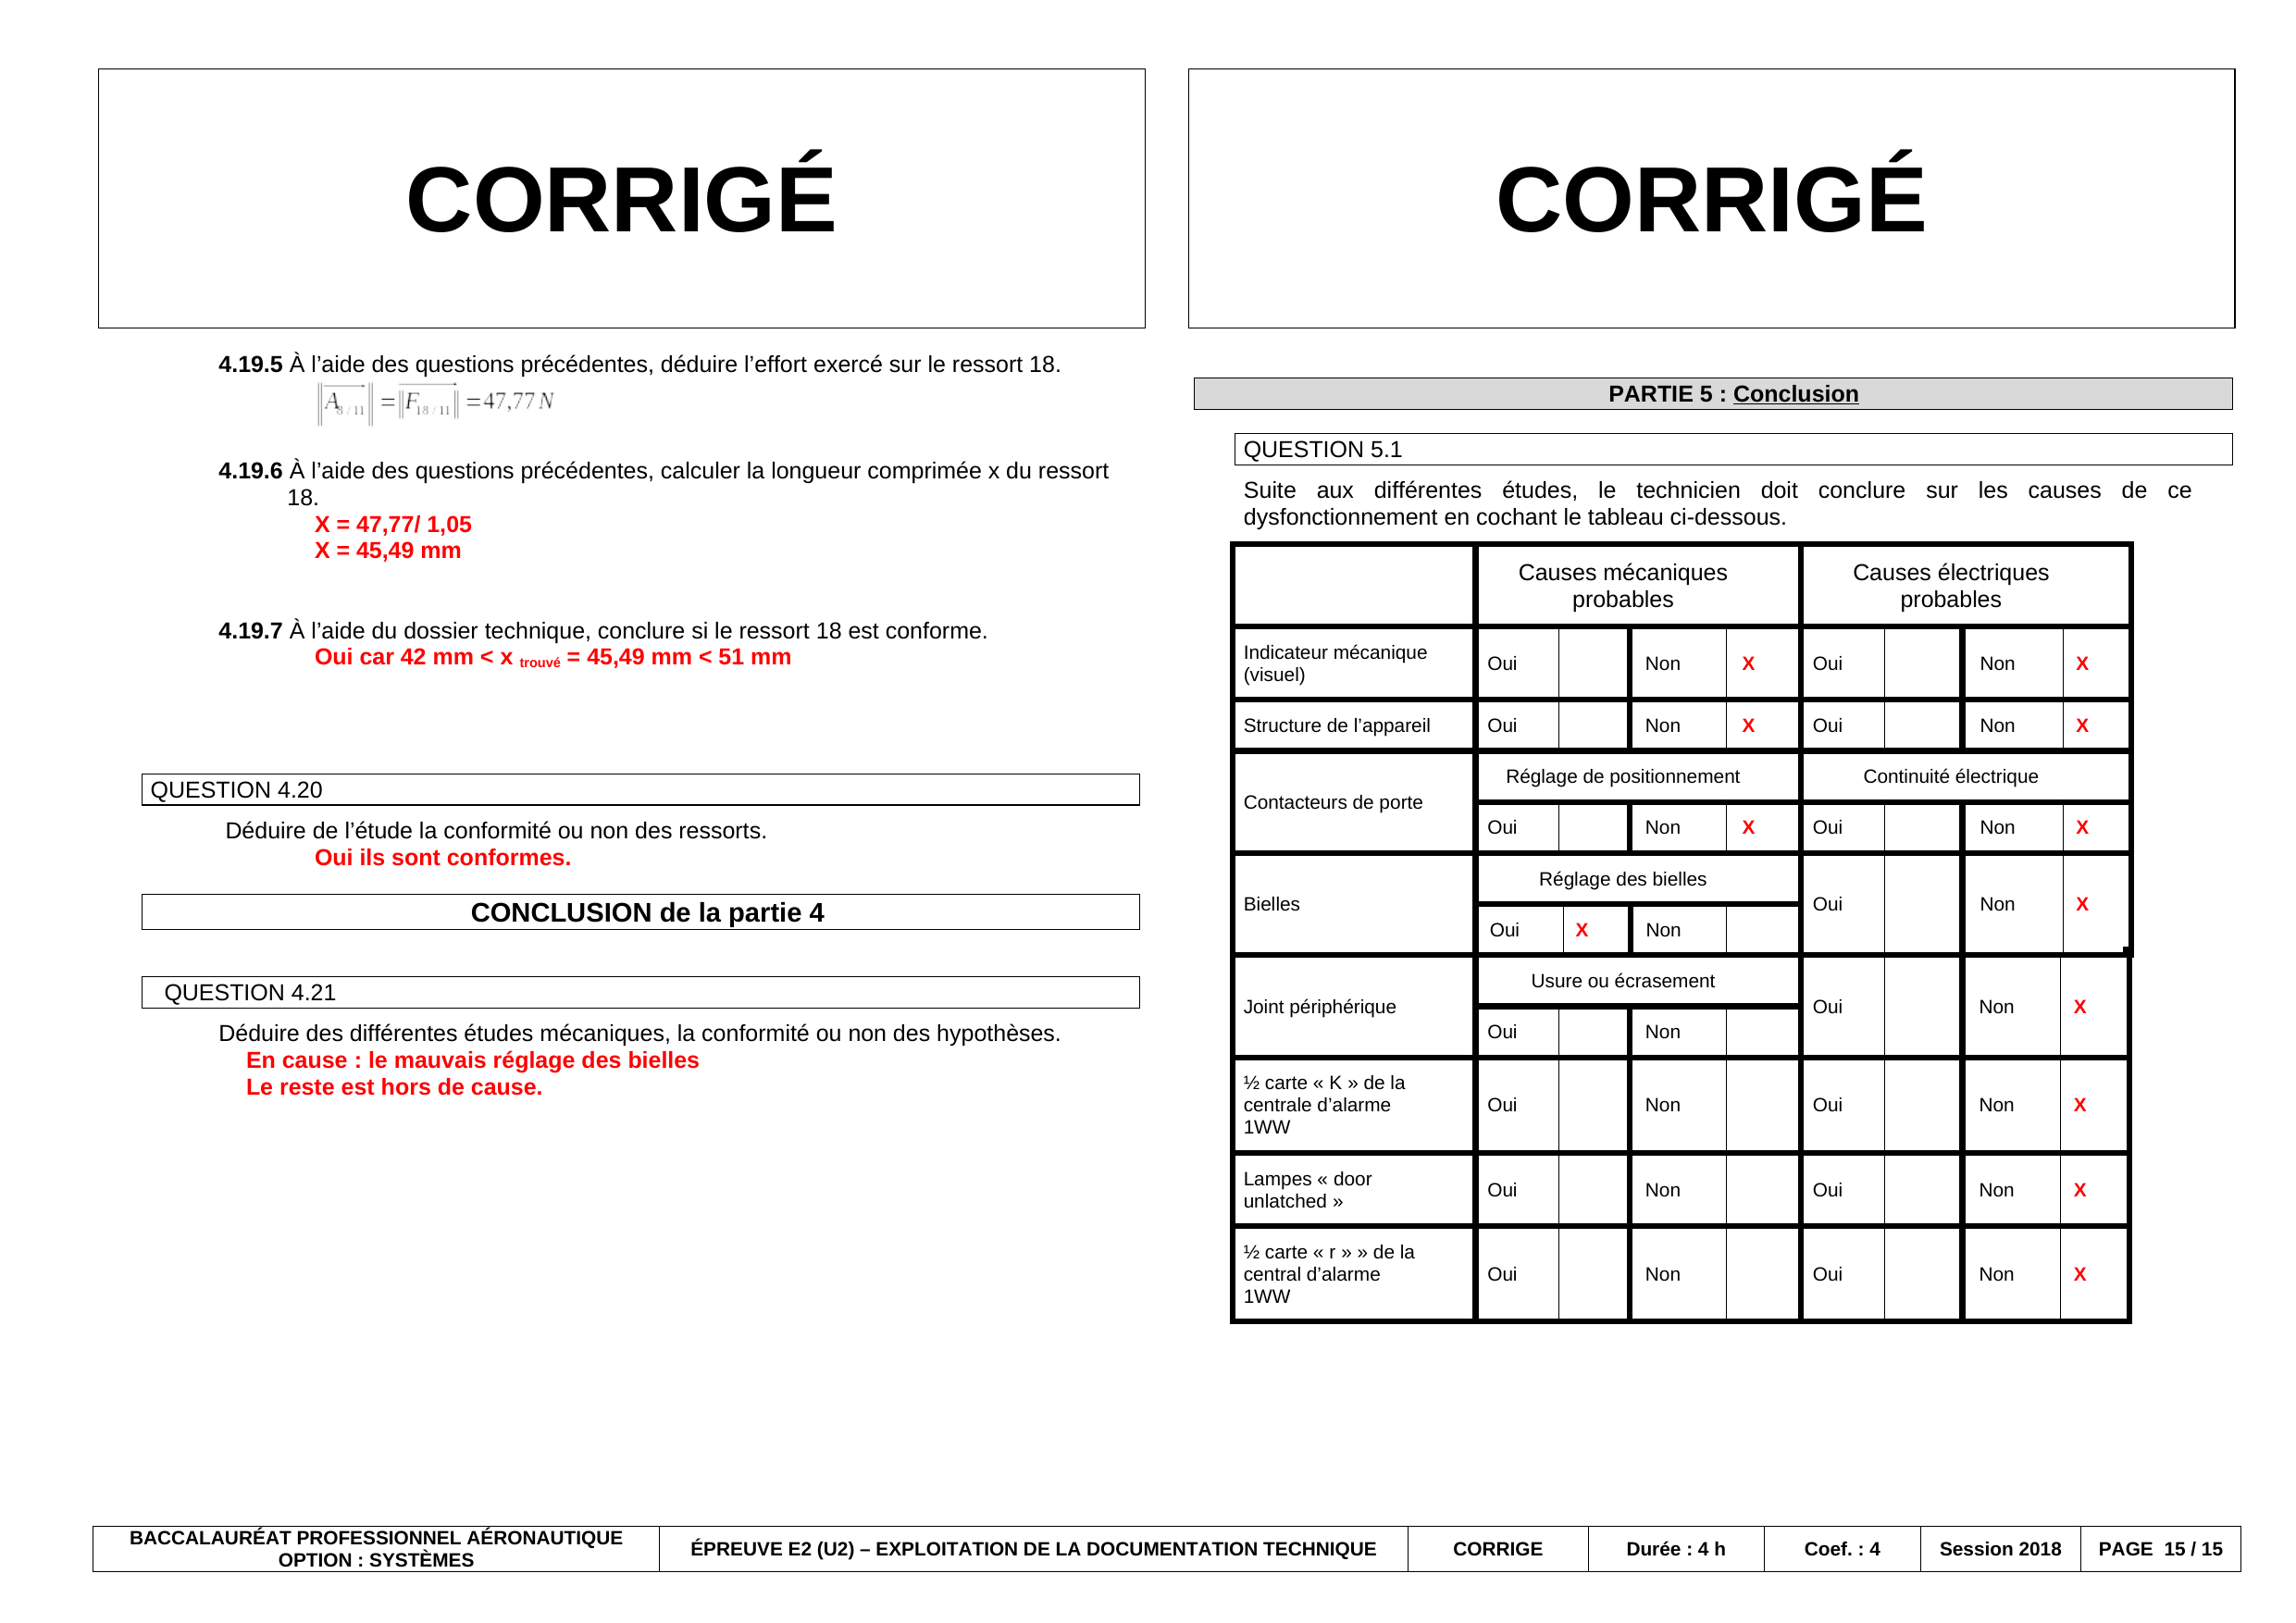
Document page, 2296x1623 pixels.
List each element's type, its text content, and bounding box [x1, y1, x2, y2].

text 4.19.7 À l’aide du dossier technique, conclure si le ressort 18 est conforme. [218, 617, 1131, 644]
table_cell [1559, 1229, 1627, 1319]
text Oui car 42 mm < x trouvé = 45,49 mm < 51 mm [109, 644, 1131, 670]
table_cell [1727, 1229, 1798, 1319]
table_header Causes électriques probables [1804, 547, 2128, 624]
table_cell [1885, 805, 1959, 850]
table_cell X [1564, 907, 1628, 952]
table_cell Oui [1804, 1156, 1884, 1223]
table_cell Non [1966, 856, 2063, 952]
table_cell Non [1633, 907, 1726, 952]
table_cell Structure de l’appareil [1235, 702, 1472, 748]
table_cell Non [1632, 1010, 1726, 1054]
table_cell X [2064, 805, 2128, 850]
text Déduire de l’étude la conformité ou non des ressorts. [218, 817, 1101, 844]
table_cell [1885, 1156, 1959, 1223]
table_header Causes mécaniques probables [1479, 547, 1798, 624]
table_header [1235, 547, 1472, 624]
table_cell Non [1632, 1229, 1726, 1319]
table_cell X [2064, 629, 2128, 697]
table_cell X [2061, 958, 2127, 1054]
table_cell X [2064, 856, 2128, 952]
table_cell Non [1632, 629, 1726, 697]
table_cell Non [1632, 1156, 1726, 1223]
text Déduire des différentes études mécaniques, la conformité ou non des hypothèses. [150, 1020, 1101, 1047]
table_cell Réglage des bielles [1479, 856, 1798, 901]
table_cell Non [1632, 1060, 1726, 1150]
table_cell Oui [1804, 1060, 1884, 1150]
text Oui ils sont conformes. [150, 844, 1101, 871]
table_cell Oui [1479, 1010, 1558, 1054]
table_cell Oui [1479, 1060, 1558, 1150]
table_cell Non [1966, 629, 2063, 697]
text X = 45,49 mm [150, 538, 1131, 564]
table_cell [1559, 1010, 1627, 1054]
table_cell Oui [1479, 1156, 1558, 1223]
table_cell Non [1966, 1156, 2060, 1223]
table_cell Continuité électrique [1804, 754, 2128, 799]
table_cell X [1727, 702, 1798, 748]
table_cell Contacteurs de porte [1235, 754, 1472, 850]
table_cell X [1727, 629, 1798, 697]
table_cell Joint périphérique [1235, 958, 1472, 1054]
text En cause : le mauvais réglage des bielles [150, 1047, 1101, 1073]
table_cell [1559, 629, 1627, 697]
table_cell [1885, 1060, 1959, 1150]
table_cell ½ carte « K » de la centrale d’alarme 1WW [1235, 1060, 1472, 1150]
table_cell [1727, 1156, 1798, 1223]
table_cell [1885, 958, 1959, 1054]
table_cell Non [1966, 958, 2060, 1054]
table_cell Oui [1804, 629, 1884, 697]
table_cell Usure ou écrasement [1479, 958, 1798, 1003]
text CONCLUSION de la partie 4 [143, 895, 1139, 929]
table_cell Non [1632, 702, 1726, 748]
text Suite aux différentes études, le technicien doit conclure sur les causes de ce dysfonctionnement en cochant le tableau ci-dessous. [1244, 477, 2194, 530]
table_cell Lampes « door unlatched » [1235, 1156, 1472, 1223]
table_cell [1559, 1060, 1627, 1150]
text QUESTION 4.21 [143, 977, 1139, 1008]
table_cell X [2061, 1060, 2127, 1150]
table_cell Oui [1479, 702, 1558, 748]
text QUESTION 4.20 [143, 774, 1139, 804]
table_cell Non [1966, 1229, 2060, 1319]
table_cell Oui [1479, 629, 1558, 697]
table_cell X [2061, 1229, 2127, 1319]
table_cell X [2061, 1156, 2127, 1223]
table_cell Non [1966, 805, 2063, 850]
table_cell Bielles [1235, 856, 1472, 952]
table_cell Oui [1804, 1229, 1884, 1319]
table_cell [1727, 1010, 1798, 1054]
table_cell [1727, 907, 1798, 952]
table_cell [1885, 629, 1959, 697]
table_cell Oui [1804, 856, 1884, 952]
table_cell Non [1966, 702, 2063, 748]
table_cell [1559, 1156, 1627, 1223]
table_cell Indicateur mécanique (visuel) [1235, 629, 1472, 697]
text 4.19.6 À l’aide des questions précédentes, calculer la longueur comprimée x du ressort 18. [218, 457, 1131, 511]
text Le reste est hors de cause. [150, 1073, 1101, 1099]
text 4.19.5 À l’aide des questions précédentes, déduire l’effort exercé sur le ressort 18. [218, 351, 1131, 378]
table_cell Oui [1479, 907, 1563, 952]
table_cell [1885, 702, 1959, 748]
table_cell [1727, 1060, 1798, 1150]
table_cell Oui [1804, 702, 1884, 748]
table_cell ½ carte « r » » de la central d’alarme 1WW [1235, 1229, 1472, 1319]
table_cell Oui [1479, 805, 1558, 850]
table_cell Non [1966, 1060, 2060, 1150]
table_cell Oui [1804, 805, 1884, 850]
text QUESTION 5.1 [1235, 434, 2232, 465]
text PARTIE 5 : Conclusion [1195, 378, 2232, 409]
table_cell Non [1632, 805, 1726, 850]
table_cell Réglage de positionnement [1479, 754, 1798, 799]
table_cell X [1727, 805, 1798, 850]
table_cell [1885, 1229, 1959, 1319]
table_cell X [2064, 702, 2128, 748]
text X = 47,77/ 1,05 [150, 511, 1131, 538]
table_cell [1885, 856, 1959, 952]
table_cell Oui [1479, 1229, 1558, 1319]
table_cell [1559, 702, 1627, 748]
table_cell [1559, 805, 1627, 850]
table_cell Oui [1804, 958, 1884, 1054]
